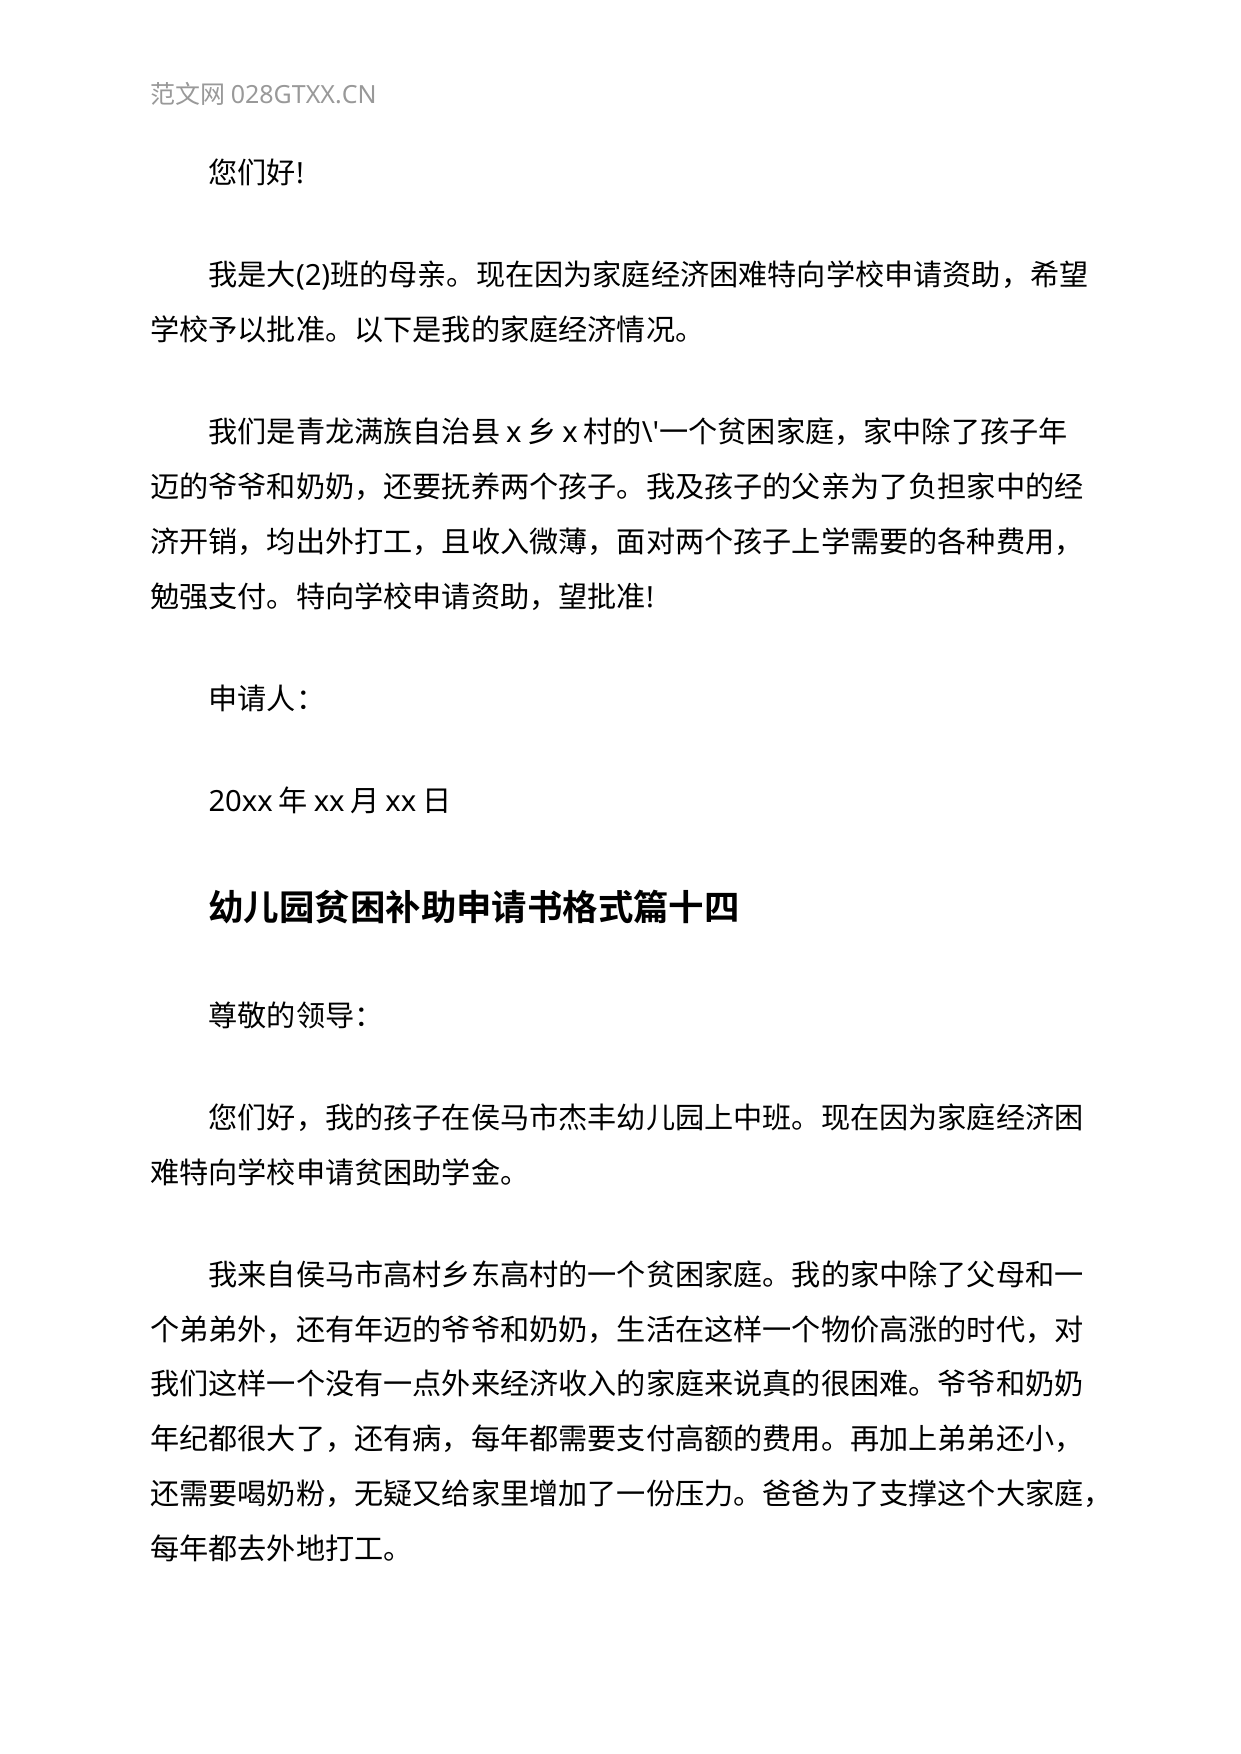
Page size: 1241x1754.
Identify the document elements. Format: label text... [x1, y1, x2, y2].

text 我来自侯马市高村乡东高村的一个贫困家庭。我的家中除了父母和一个弟弟外，还有年迈的爷爷和奶奶，生活在这样一个物价高涨的时代，对我们这样一个没有一点外来经济收入的家庭来说真的很困难。爷爷和奶奶年纪都很大了，还有病，每年都需要支付高额的费用。再加上弟弟还小，还需要喝奶粉，无疑又给家里增加了一份压力。爸爸为了支撑这个大家庭，每年都去外地打工。 [150, 1251, 1090, 1568]
text 您们好，我的孩子在侯马市杰丰幼儿园上中班。现在因为家庭经济困难特向学校申请贫困助学金。 [150, 1094, 1090, 1192]
text 您们好! [150, 150, 1090, 192]
text 我们是青龙满族自治县x乡x村的\'一个贫困家庭，家中除了孩子年迈的爷爷和奶奶，还要抚养两个孩子。我及孩子的父亲为了负担家中的经济开销，均出外打工，且收入微薄，面对两个孩子上学需要的各种费用，勉强支付。特向学校申请资助，望批准! [150, 409, 1090, 616]
text 我是大(2)班的母亲。现在因为家庭经济困难特向学校申请资助，希望学校予以批准。以下是我的家庭经济情况。 [150, 252, 1090, 349]
text 申请人： [150, 676, 1090, 718]
text 20xx年xx月xx日 [150, 777, 1090, 820]
text 尊敬的领导： [150, 993, 1090, 1035]
text 幼儿园贫困补助申请书格式篇十四 [150, 879, 1090, 931]
